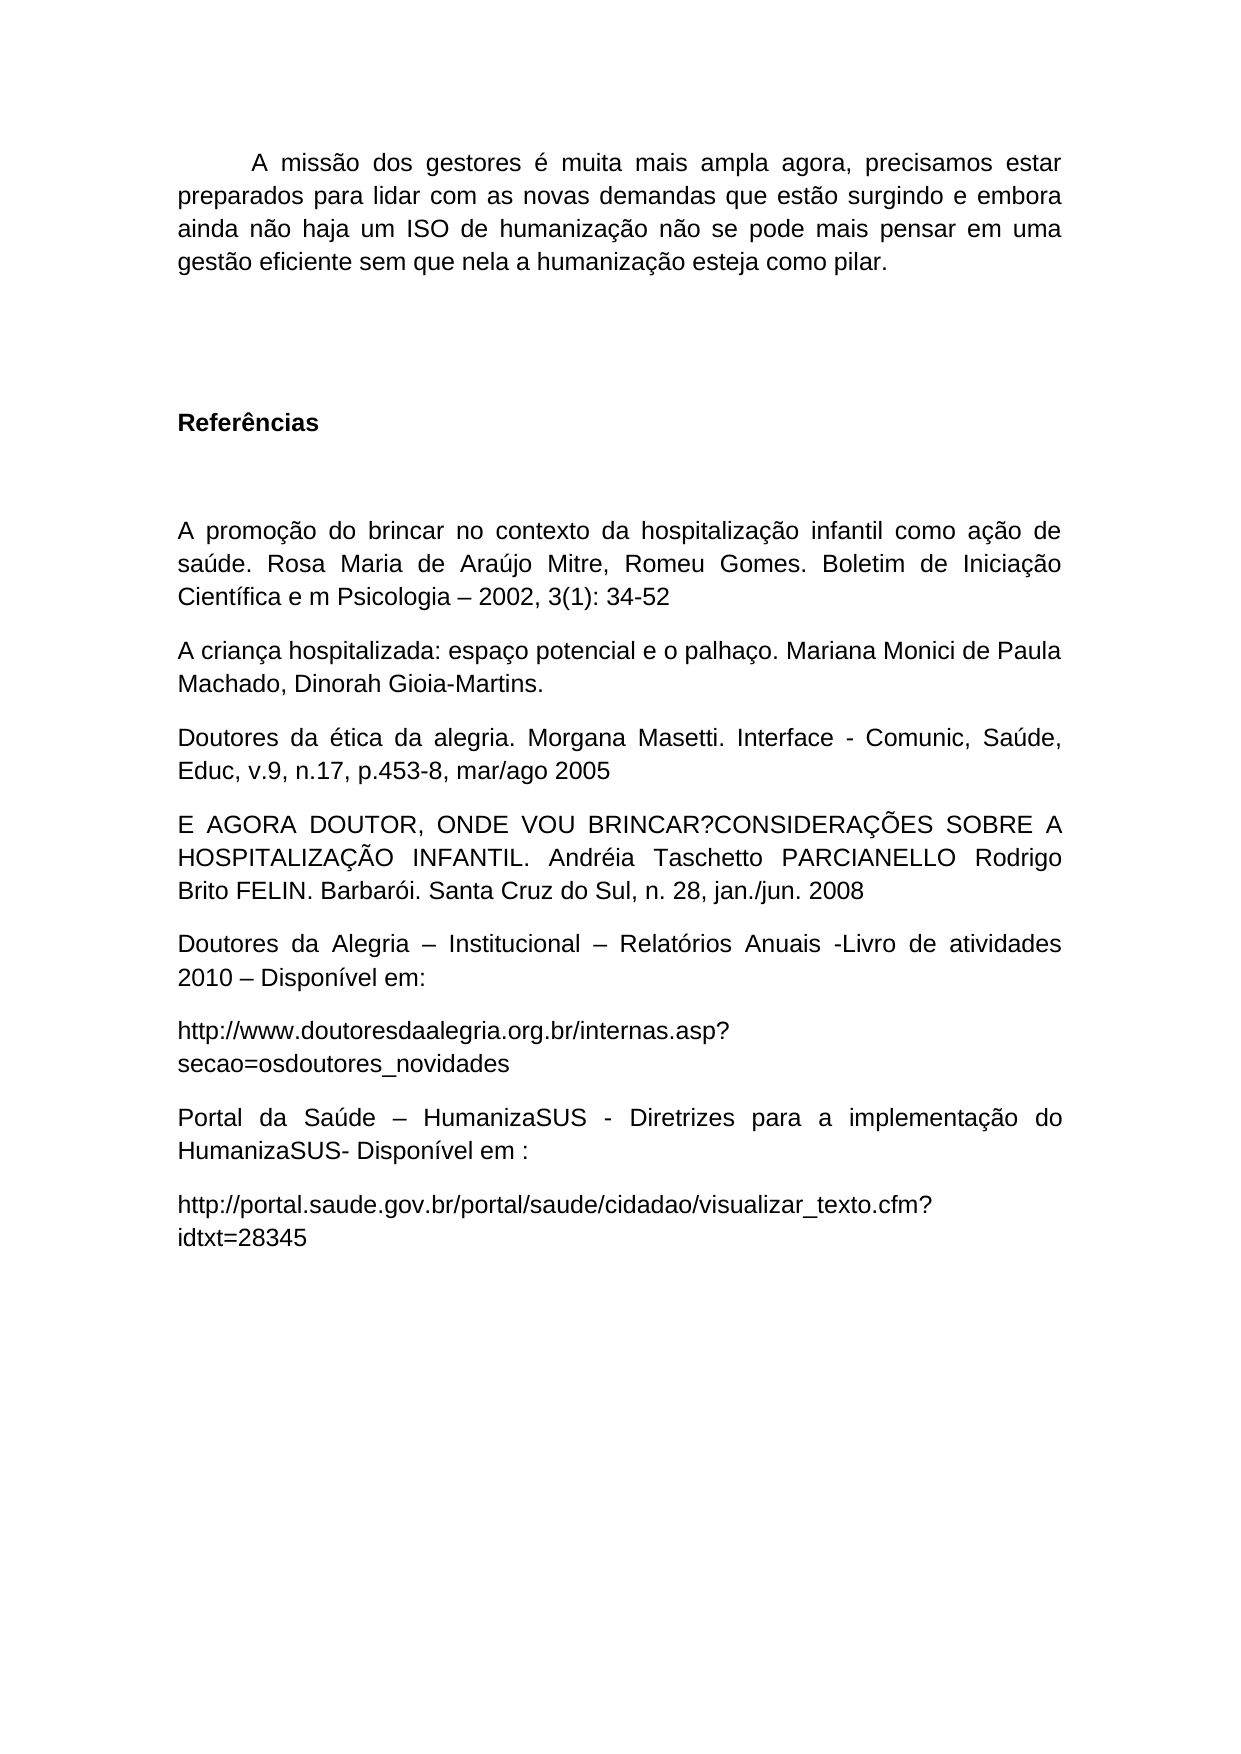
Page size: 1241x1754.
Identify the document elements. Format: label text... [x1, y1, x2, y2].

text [177, 148, 1063, 275]
text http://portal.saude.gov.br/portal/saude/cidadao/visualizar_texto.cfm?idtxt=28345 [177, 1190, 1063, 1252]
text Referências [177, 408, 1063, 437]
text Doutores da Alegria – Institucional – Relatórios Anuais -Livro de atividades 2010 – Disponível em: [177, 929, 1063, 991]
text A promoção do brincar no contexto da hospitalização infantil como ação de saúde. Rosa Maria de Araújo Mitre, Romeu Gomes. Boletim de Iniciação Científica e m Psicologia – 2002, 3(1): 34-52 [177, 516, 1063, 611]
text http://www.doutoresdaalegria.org.br/internas.asp?secao=osdoutores_novidades [177, 1016, 1063, 1078]
text E AGORA DOUTOR, ONDE VOU BRINCAR?CONSIDERAÇÕES SOBRE A HOSPITALIZAÇÃO INFANTIL. Andréia Taschetto PARCIANELLO Rodrigo Brito FELIN. Barbarói. Santa Cruz do Sul, n. 28, jan./jun. 2008 [177, 809, 1063, 904]
text Portal da Saúde – HumanizaSUS - Diretrizes para a implementação do HumanizaSUS- Disponível em : [177, 1103, 1063, 1165]
text A criança hospitalizada: espaço potencial e o palhaço. Mariana Monici de Paula Machado, Dinorah Gioia-Martins. [177, 636, 1063, 698]
text Doutores da ética da alegria. Morgana Masetti. Interface - Comunic, Saúde, Educ, v.9, n.17, p.453-8, mar/ago 2005 [177, 723, 1063, 784]
